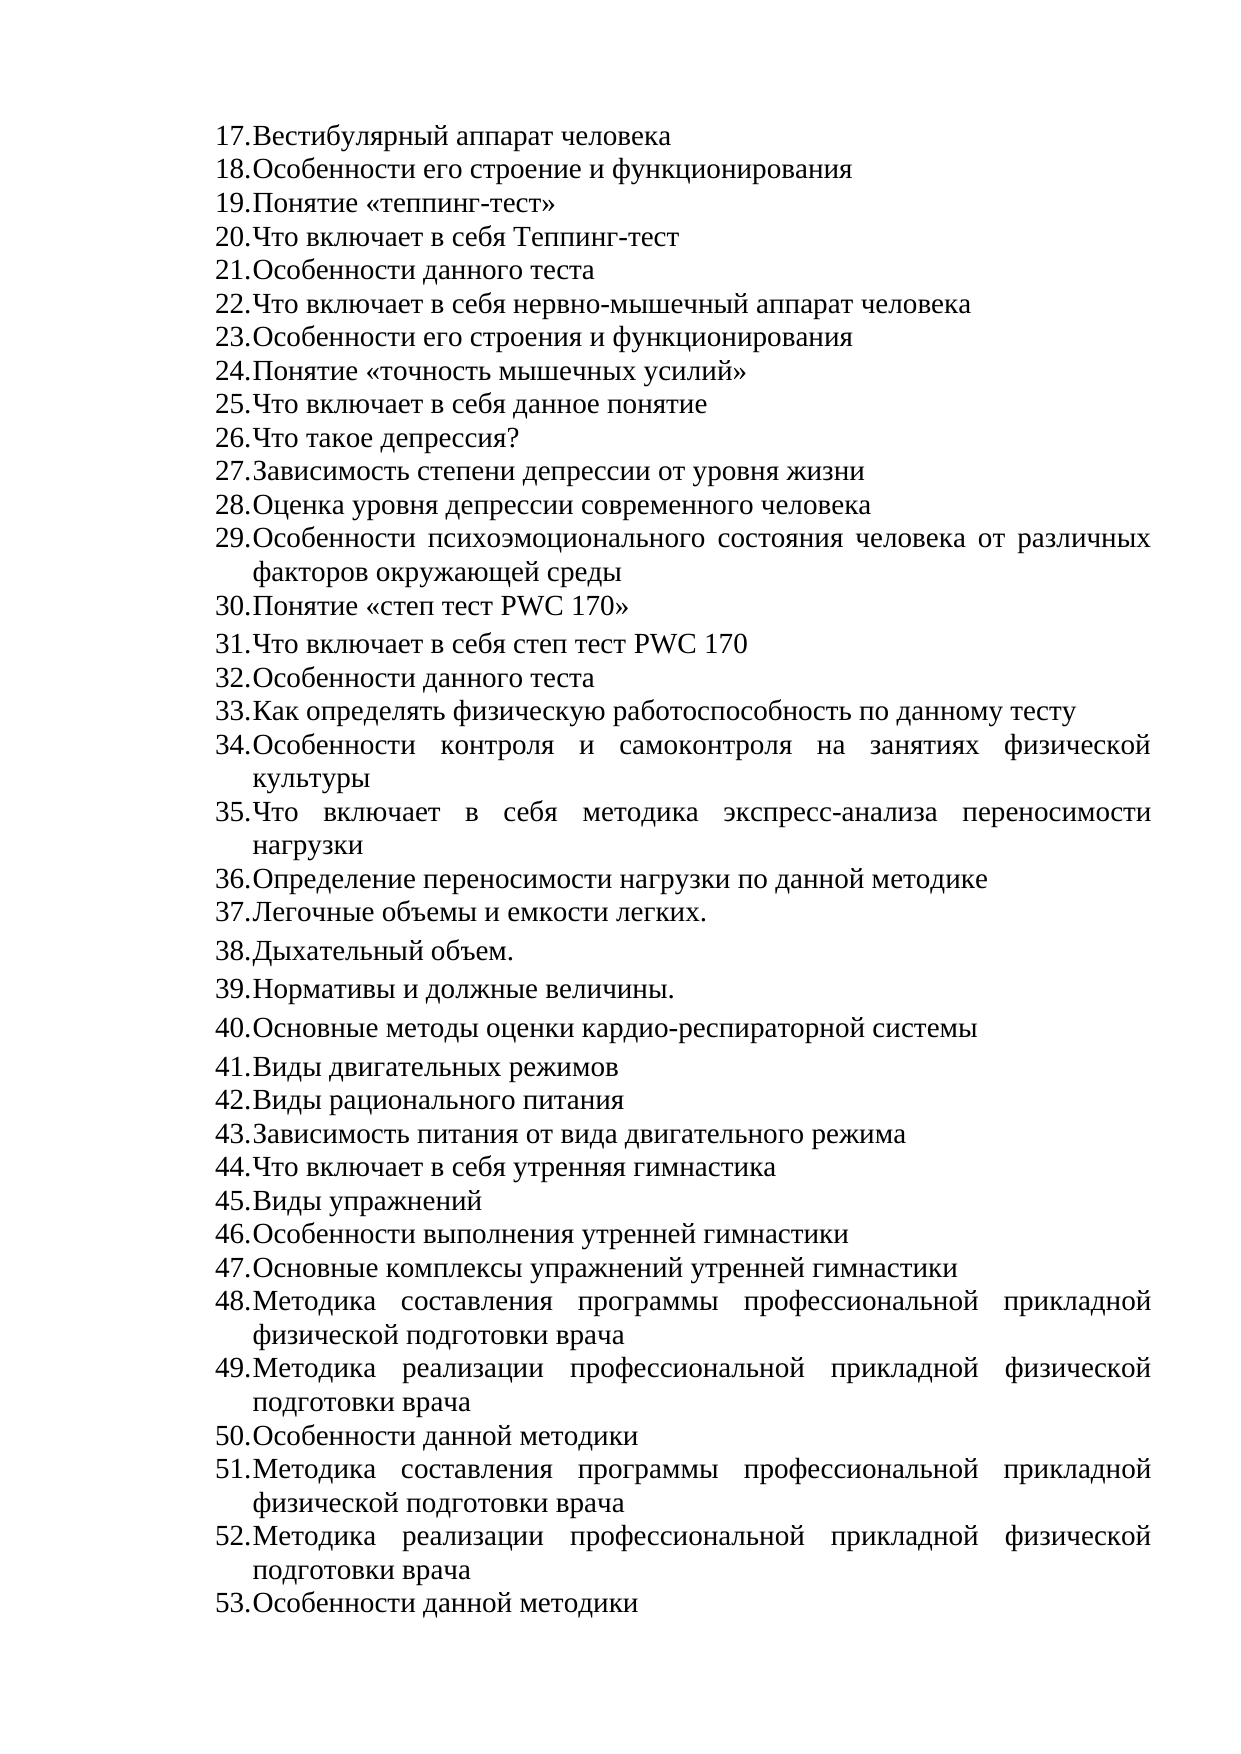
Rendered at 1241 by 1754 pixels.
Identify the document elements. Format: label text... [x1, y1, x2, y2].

list Особенности данной методики [215, 1418, 1152, 1451]
list Виды упражнений [215, 1183, 1152, 1216]
list Особенности психоэмоционального состояния человека от различных факторов окружающей среды [215, 521, 1152, 588]
list Оценка уровня депрессии современного человека [215, 487, 1152, 521]
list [215, 1518, 1152, 1585]
list Что включает в себя методика экспресс-анализа переносимости нагрузки [215, 794, 1152, 861]
list Понятие «точность мышечных усилий» [215, 353, 1152, 386]
list Понятие «теппинг-тест» [215, 185, 1152, 219]
list Что включает в себя нервно-мышечный аппарат человека [215, 286, 1152, 319]
list Что включает в себя степ тест PWC 170 [215, 626, 1152, 660]
list Особенности данной методики [215, 1585, 1152, 1619]
list Особенности его строения и функционирования [215, 319, 1152, 353]
list Что включает в себя утренняя гимнастика [215, 1149, 1152, 1183]
list Основные комплексы упражнений утренней гимнастики [215, 1250, 1152, 1283]
list Что такое депрессия? [215, 420, 1152, 453]
list Виды двигательных режимов [215, 1049, 1152, 1082]
list Особенности его строение и функционирования [215, 152, 1152, 185]
list Основные методы оценки кардио-респираторной системы [215, 1010, 1152, 1044]
list Что включает в себя Теппинг-тест [215, 219, 1152, 252]
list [215, 1451, 1152, 1518]
list Зависимость степени депрессии от уровня жизни [215, 453, 1152, 487]
list Методика составления программы профессиональной прикладной физической подготовки врача [215, 1283, 1152, 1351]
list Виды рационального питания [215, 1082, 1152, 1116]
list Как определять физическую работоспособность по данному тесту [215, 693, 1152, 727]
list Дыхательный объем. [215, 933, 1152, 967]
list Легочные объемы и емкости легких. [215, 894, 1152, 928]
list Вестибулярный аппарат человека [215, 118, 1152, 152]
list Особенности контроля и самоконтроля на занятиях физической культуры [215, 727, 1152, 794]
list Что включает в себя данное понятие [215, 386, 1152, 420]
list Нормативы и должные величины. [215, 972, 1152, 1005]
list Особенности данного теста [215, 252, 1152, 286]
list Особенности выполнения утренней гимнастики [215, 1216, 1152, 1250]
list Определение переносимости нагрузки по данной методике [215, 861, 1152, 894]
list Понятие «степ тест PWC 170» [215, 588, 1152, 621]
list Особенности данного теста [215, 660, 1152, 693]
list Зависимость питания от вида двигательного режима [215, 1116, 1152, 1149]
list Методика реализации профессиональной прикладной физической подготовки врача [215, 1351, 1152, 1418]
